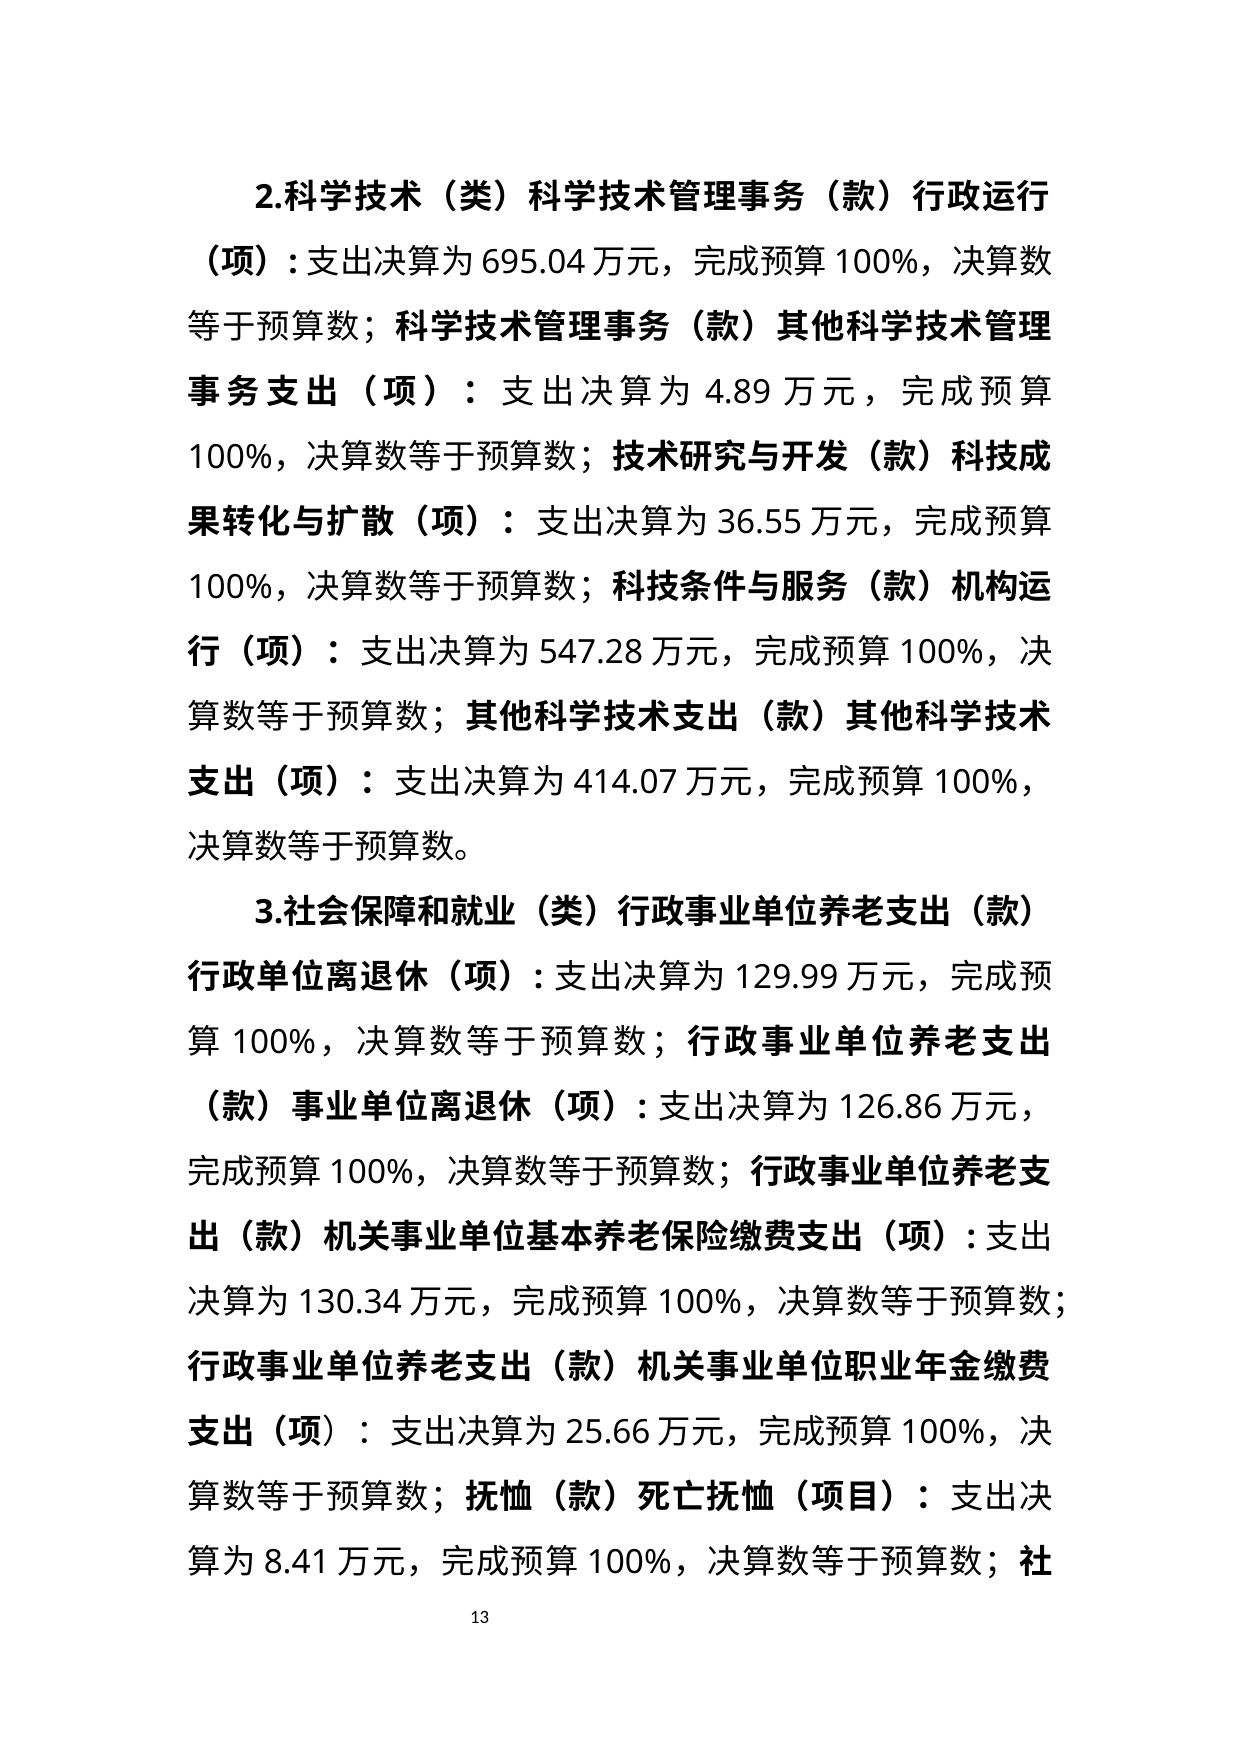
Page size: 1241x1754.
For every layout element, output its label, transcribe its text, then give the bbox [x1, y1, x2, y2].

text 2.科学技术（类）科学技术管理事务（款）行政运行（项）: 支出决算为695.04万元，完成预算100%，决算数等于预算数；科学技术管理事务（款）其他科学技术管理事务支出（项）：支出决算为4.89万元，完成预算100%，决算数等于预算数；技术研究与开发（款）科技成果转化与扩散（项）：支出决算为36.55万元，完成预算100%，决算数等于预算数；科技条件与服务（款）机构运行（项）：支出决算为547.28万元，完成预算100%，决算数等于预算数；其他科学技术支出（款）其他科学技术支出（项）：支出决算为414.07万元，完成预算100%，决算数等于预算数。 [187, 162, 1053, 877]
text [187, 877, 1053, 1592]
